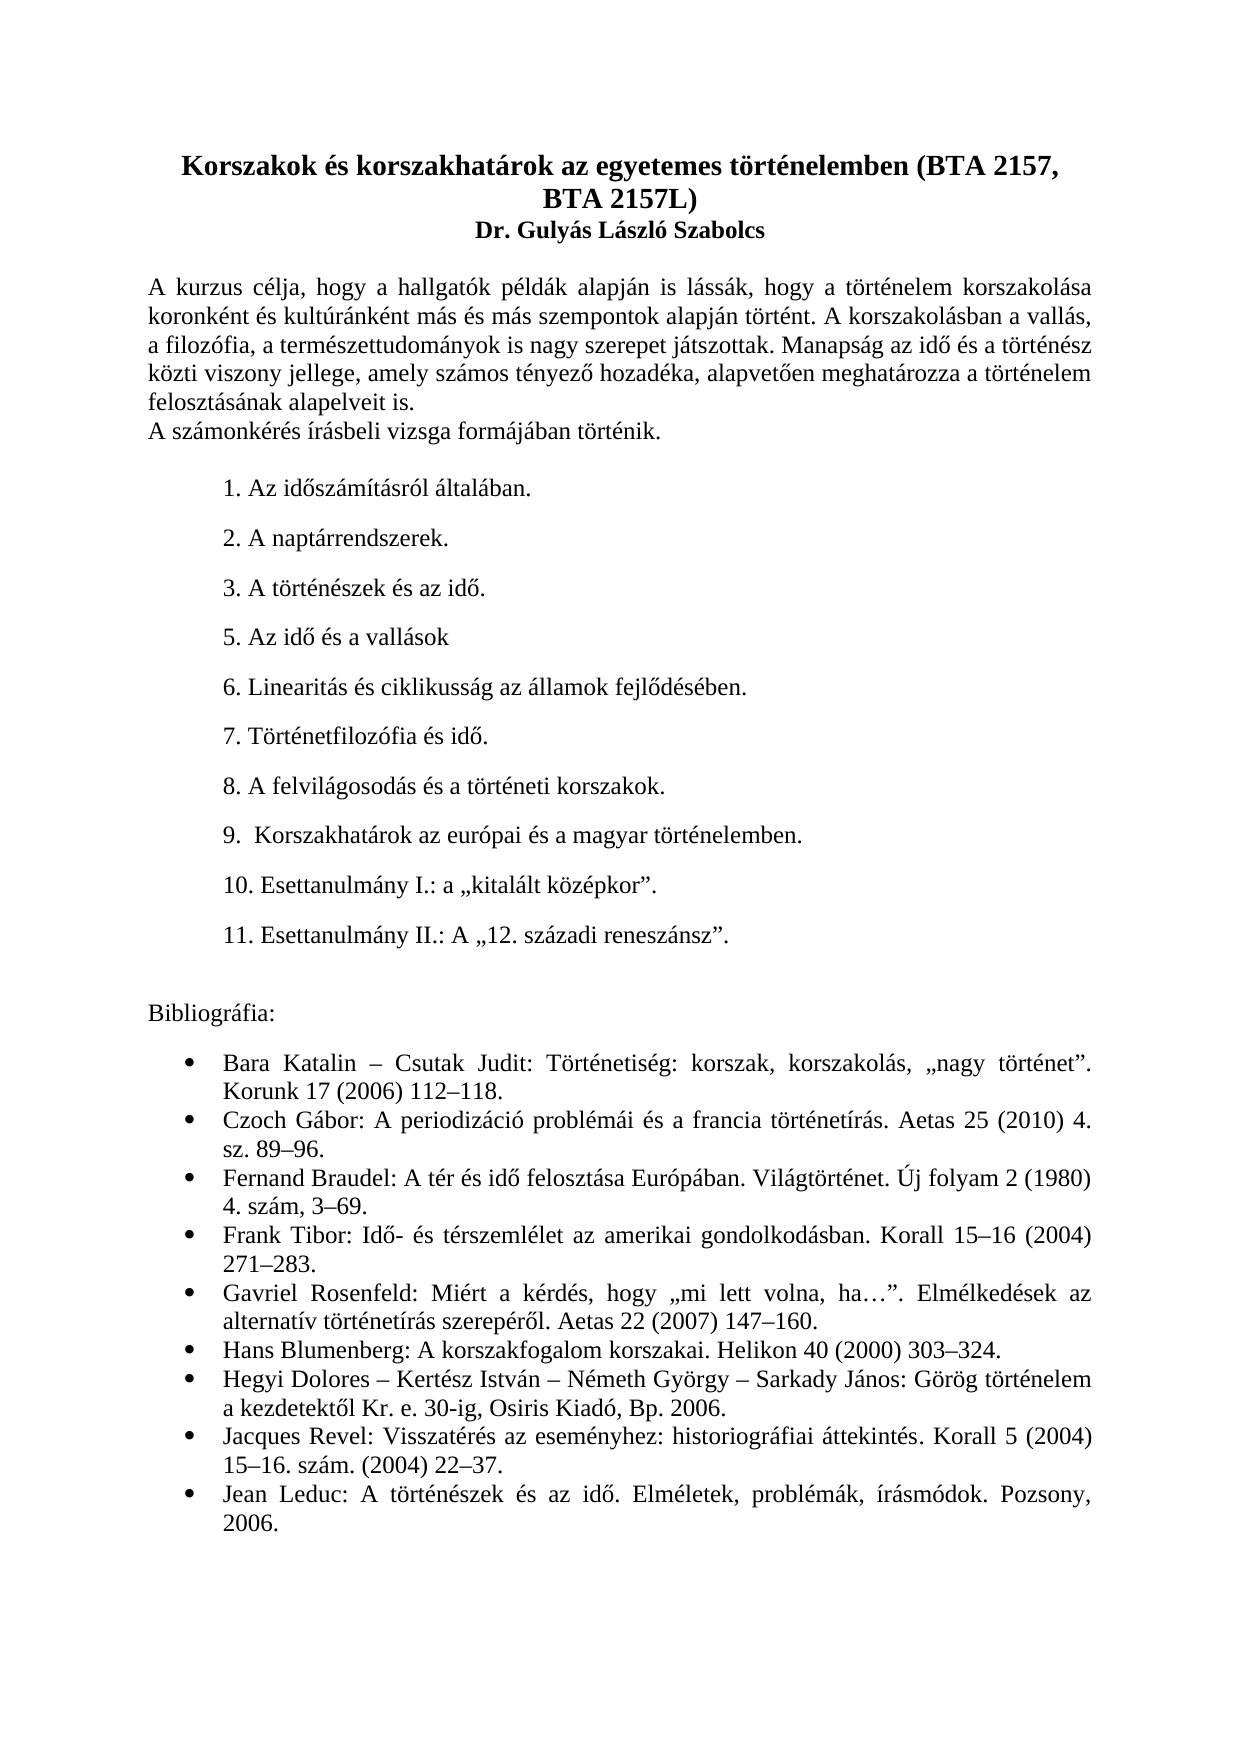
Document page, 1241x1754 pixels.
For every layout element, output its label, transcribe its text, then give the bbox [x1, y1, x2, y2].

list Hans Blumenberg: A korszakfogalom korszakai. Helikon 40 (2000) 303–324. [185, 1335, 1093, 1364]
text A kurzus célja, hogy a hallgatók példák alapján is lássák, hogy a történelem korszakolása koronként és kultúránként más és más szempontok alapján történt. A korszakolásban a vallás, a filozófia, a természettudományok is nagy szerepet játszottak. Manapság az idő és a történész közti viszony jellege, amely számos tényező hozadéka, alapvetően meghatározza a történelem felosztásának alapelveit is. [148, 272, 1093, 416]
list Frank Tibor: Idő- és térszemlélet az amerikai gondolkodásban. Korall 15–16 (2004) 271–283. [185, 1220, 1093, 1278]
text 9. Korszakhatárok az európai és a magyar történelemben. [223, 821, 1093, 849]
list Hegyi Dolores – Kertész István – Németh György – Sarkady János: Görög történelem a kezdetektől Kr. e. 30-ig, Osiris Kiadó, Bp. 2006. [185, 1364, 1093, 1421]
text 10. Esettanulmány I.: a „kitalált középkor”. [223, 870, 1093, 899]
text 8. A felvilágosodás és a történeti korszakok. [223, 771, 1093, 800]
text 2. A naptárrendszerek. [223, 523, 1093, 552]
list Czoch Gábor: A periodizáció problémái és a francia történetírás. Aetas 25 (2010) 4. sz. 89–96. [185, 1105, 1093, 1163]
list Jean Leduc: A történészek és az idő. Elméletek, problémák, írásmódok. Pozsony, 2006. [185, 1479, 1093, 1536]
text Dr. Gulyás László Szabolcs [148, 215, 1093, 243]
list Gavriel Rosenfeld: Miért a kérdés, hogy „mi lett volna, ha…”. Elmélkedések az alternatív történetírás szerepéről. Aetas 22 (2007) 147–160. [185, 1278, 1093, 1335]
text 3. A történészek és az idő. [223, 573, 1093, 601]
list Fernand Braudel: A tér és idő felosztása Európában. Világtörténet. Új folyam 2 (1980) 4. szám, 3–69. [185, 1163, 1093, 1220]
list Bara Katalin – Csutak Judit: Történetiség: korszak, korszakolás, „nagy történet”. Korunk 17 (2006) 112–118. [185, 1048, 1093, 1105]
text 5. Az idő és a vallások [223, 622, 1093, 651]
text Korszakok és korszakhatárok az egyetemes történelemben (BTA 2157, BTA 2157L) [148, 148, 1093, 215]
text A számonkérés írásbeli vizsga formájában történik. [148, 416, 1093, 445]
text 6. Linearitás és ciklikusság az államok fejlődésében. [223, 672, 1093, 701]
text 7. Történetfilozófia és idő. [223, 721, 1093, 750]
text Bibliográfia: [148, 998, 1093, 1027]
text 1. Az időszámításról általában. [223, 473, 1093, 502]
list 11. Esettanulmány II.: A „12. századi reneszánsz”. [223, 920, 1093, 948]
list Jacques Revel: Visszatérés az eseményhez: historiográfiai áttekintés. Korall 5 (2004) 15–16. szám. (2004) 22–37. [185, 1421, 1093, 1479]
